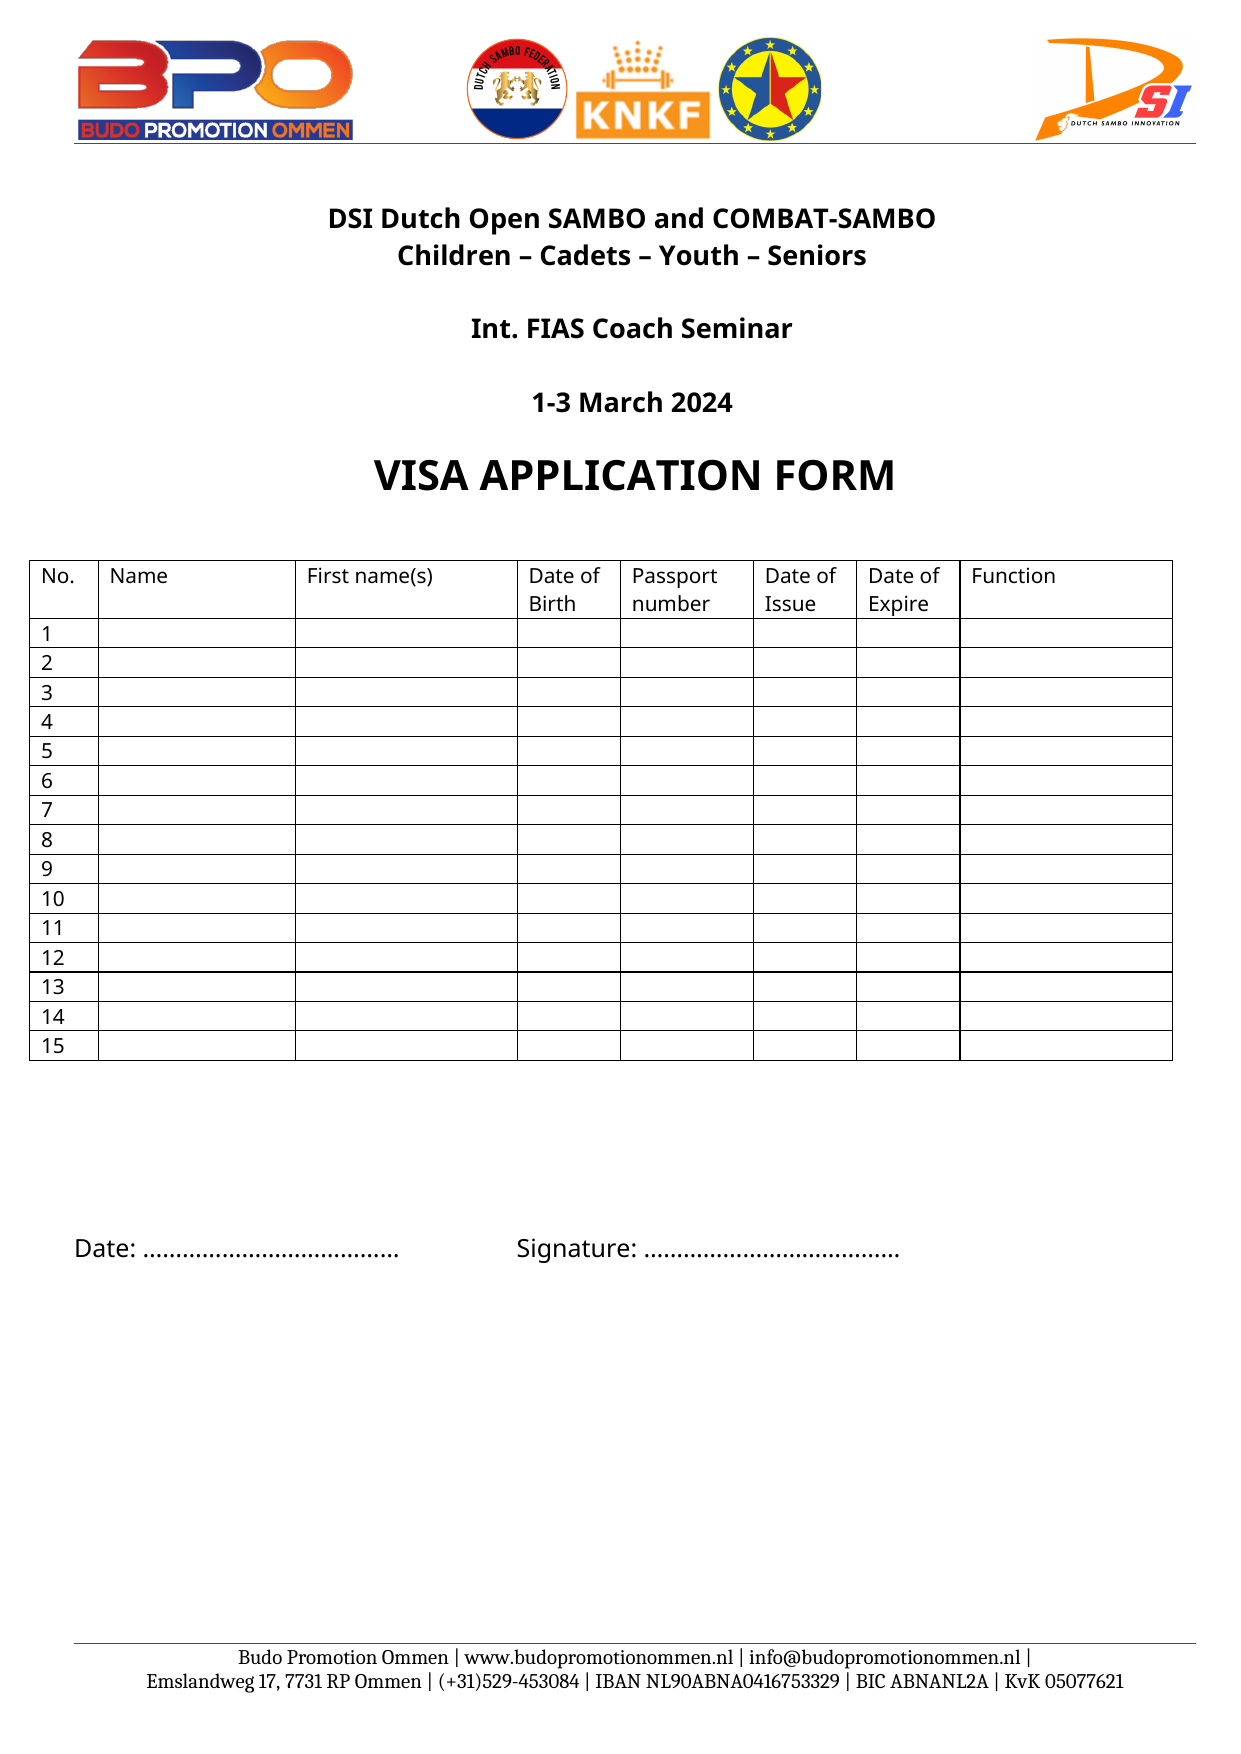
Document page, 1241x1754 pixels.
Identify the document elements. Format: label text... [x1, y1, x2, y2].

table_cell [518, 884, 620, 912]
table_cell [961, 825, 1172, 853]
table_cell [857, 766, 959, 794]
table_cell [296, 707, 517, 736]
table_cell [857, 825, 959, 853]
table_cell [754, 825, 856, 853]
table_cell [754, 648, 856, 677]
table_cell [296, 855, 517, 883]
table_cell [857, 914, 959, 942]
picture [1032, 37, 1197, 141]
table_cell 15 [30, 1031, 98, 1060]
table_cell [857, 737, 959, 765]
table_cell 4 [30, 707, 98, 736]
table_cell [754, 678, 856, 706]
table_header Date of Expire [857, 561, 959, 618]
picture [465, 37, 569, 141]
table_cell 7 [30, 796, 98, 824]
table_cell [99, 884, 295, 912]
table_cell [296, 1031, 517, 1060]
table_cell [754, 1031, 856, 1060]
table_cell 1 [30, 619, 98, 647]
table_cell 8 [30, 825, 98, 853]
table_cell [99, 855, 295, 883]
table_cell [296, 619, 517, 647]
table_cell [518, 943, 620, 971]
picture [575, 37, 712, 141]
table_cell [621, 648, 753, 677]
table_cell [296, 766, 517, 794]
table_cell [518, 737, 620, 765]
table_cell [99, 1002, 295, 1030]
table_cell [857, 707, 959, 736]
table_cell 12 [30, 943, 98, 971]
table_cell [754, 766, 856, 794]
table_cell [961, 648, 1172, 677]
table_header Name [99, 561, 295, 618]
table_cell [518, 1002, 620, 1030]
table_cell [518, 855, 620, 883]
table_header Passport number [621, 561, 753, 618]
table_cell [961, 973, 1172, 1001]
table_cell [857, 648, 959, 677]
table_cell [961, 678, 1172, 706]
table_cell [961, 1031, 1172, 1060]
table_cell [621, 678, 753, 706]
table_cell [99, 796, 295, 824]
text Int. FIAS Coach Seminar [68, 310, 1196, 347]
table_cell [621, 737, 753, 765]
table_cell [296, 943, 517, 971]
table_header Date of Birth [518, 561, 620, 618]
table_cell 14 [30, 1002, 98, 1030]
table_header Date of Issue [754, 561, 856, 618]
picture [73, 37, 357, 141]
table_cell [99, 1031, 295, 1060]
table_cell [754, 943, 856, 971]
table_cell 10 [30, 884, 98, 912]
table_cell [99, 943, 295, 971]
table_cell [518, 766, 620, 794]
text Children – Cadets – Youth – Seniors [68, 236, 1196, 273]
table_cell [99, 678, 295, 706]
table_header First name(s) [296, 561, 517, 618]
table_cell [961, 914, 1172, 942]
table_cell [296, 825, 517, 853]
table_cell [621, 619, 753, 647]
table_cell [296, 737, 517, 765]
text DSI Dutch Open SAMBO and COMBAT-SAMBO [68, 199, 1196, 236]
table_cell [754, 737, 856, 765]
table_cell [99, 973, 295, 1001]
table_cell [99, 707, 295, 736]
table_cell [99, 648, 295, 677]
text 1-3 March 2024 [68, 384, 1196, 421]
table_cell [518, 973, 620, 1001]
table_cell [296, 796, 517, 824]
table_cell [621, 855, 753, 883]
table_cell [857, 884, 959, 912]
table_cell 3 [30, 678, 98, 706]
table_cell [621, 796, 753, 824]
table_cell [961, 619, 1172, 647]
text Date: ………………………………… Signature: ………………………………… [74, 1231, 1196, 1265]
table_cell [621, 1031, 753, 1060]
table_header Function [961, 561, 1172, 618]
table_cell [296, 884, 517, 912]
table_cell [754, 855, 856, 883]
table_cell [99, 766, 295, 794]
table_cell [857, 796, 959, 824]
table_cell [961, 796, 1172, 824]
table_cell [99, 825, 295, 853]
table_cell [518, 796, 620, 824]
table_cell [621, 825, 753, 853]
table_cell [518, 914, 620, 942]
table_cell [754, 619, 856, 647]
table_cell [961, 943, 1172, 971]
table_cell [296, 1002, 517, 1030]
table_cell [754, 884, 856, 912]
table_cell 9 [30, 855, 98, 883]
table_cell [857, 973, 959, 1001]
table_cell [518, 825, 620, 853]
table_cell [857, 619, 959, 647]
table_cell [961, 855, 1172, 883]
table_cell [621, 1002, 753, 1030]
table_cell 5 [30, 737, 98, 765]
table_cell [961, 884, 1172, 912]
table_cell [621, 943, 753, 971]
table_cell [857, 1002, 959, 1030]
picture [718, 37, 822, 141]
table_cell [518, 619, 620, 647]
table_cell 6 [30, 766, 98, 794]
table_cell [518, 707, 620, 736]
table_cell [296, 678, 517, 706]
text VISA APPLICATION FORM [74, 446, 1196, 503]
table_cell [754, 914, 856, 942]
table_cell [621, 766, 753, 794]
table_cell [296, 914, 517, 942]
table_cell [296, 973, 517, 1001]
table_cell [621, 707, 753, 736]
table_cell [857, 943, 959, 971]
table_cell [857, 855, 959, 883]
table_cell [961, 1002, 1172, 1030]
table_cell [621, 884, 753, 912]
table_cell [621, 914, 753, 942]
table_cell 11 [30, 914, 98, 942]
table_cell 13 [30, 973, 98, 1001]
table_cell [99, 914, 295, 942]
table_cell [961, 707, 1172, 736]
table_header No. [30, 561, 98, 618]
table_cell [961, 737, 1172, 765]
table_cell [857, 1031, 959, 1060]
table_cell [99, 619, 295, 647]
table_cell [296, 648, 517, 677]
table_cell [518, 678, 620, 706]
table_cell [754, 707, 856, 736]
table_cell [754, 973, 856, 1001]
table_cell [754, 796, 856, 824]
table_cell [518, 1031, 620, 1060]
table_cell 2 [30, 648, 98, 677]
table_cell [621, 973, 753, 1001]
table_cell [518, 648, 620, 677]
table_cell [857, 678, 959, 706]
table_cell [961, 766, 1172, 794]
table_cell [99, 737, 295, 765]
table_cell [754, 1002, 856, 1030]
